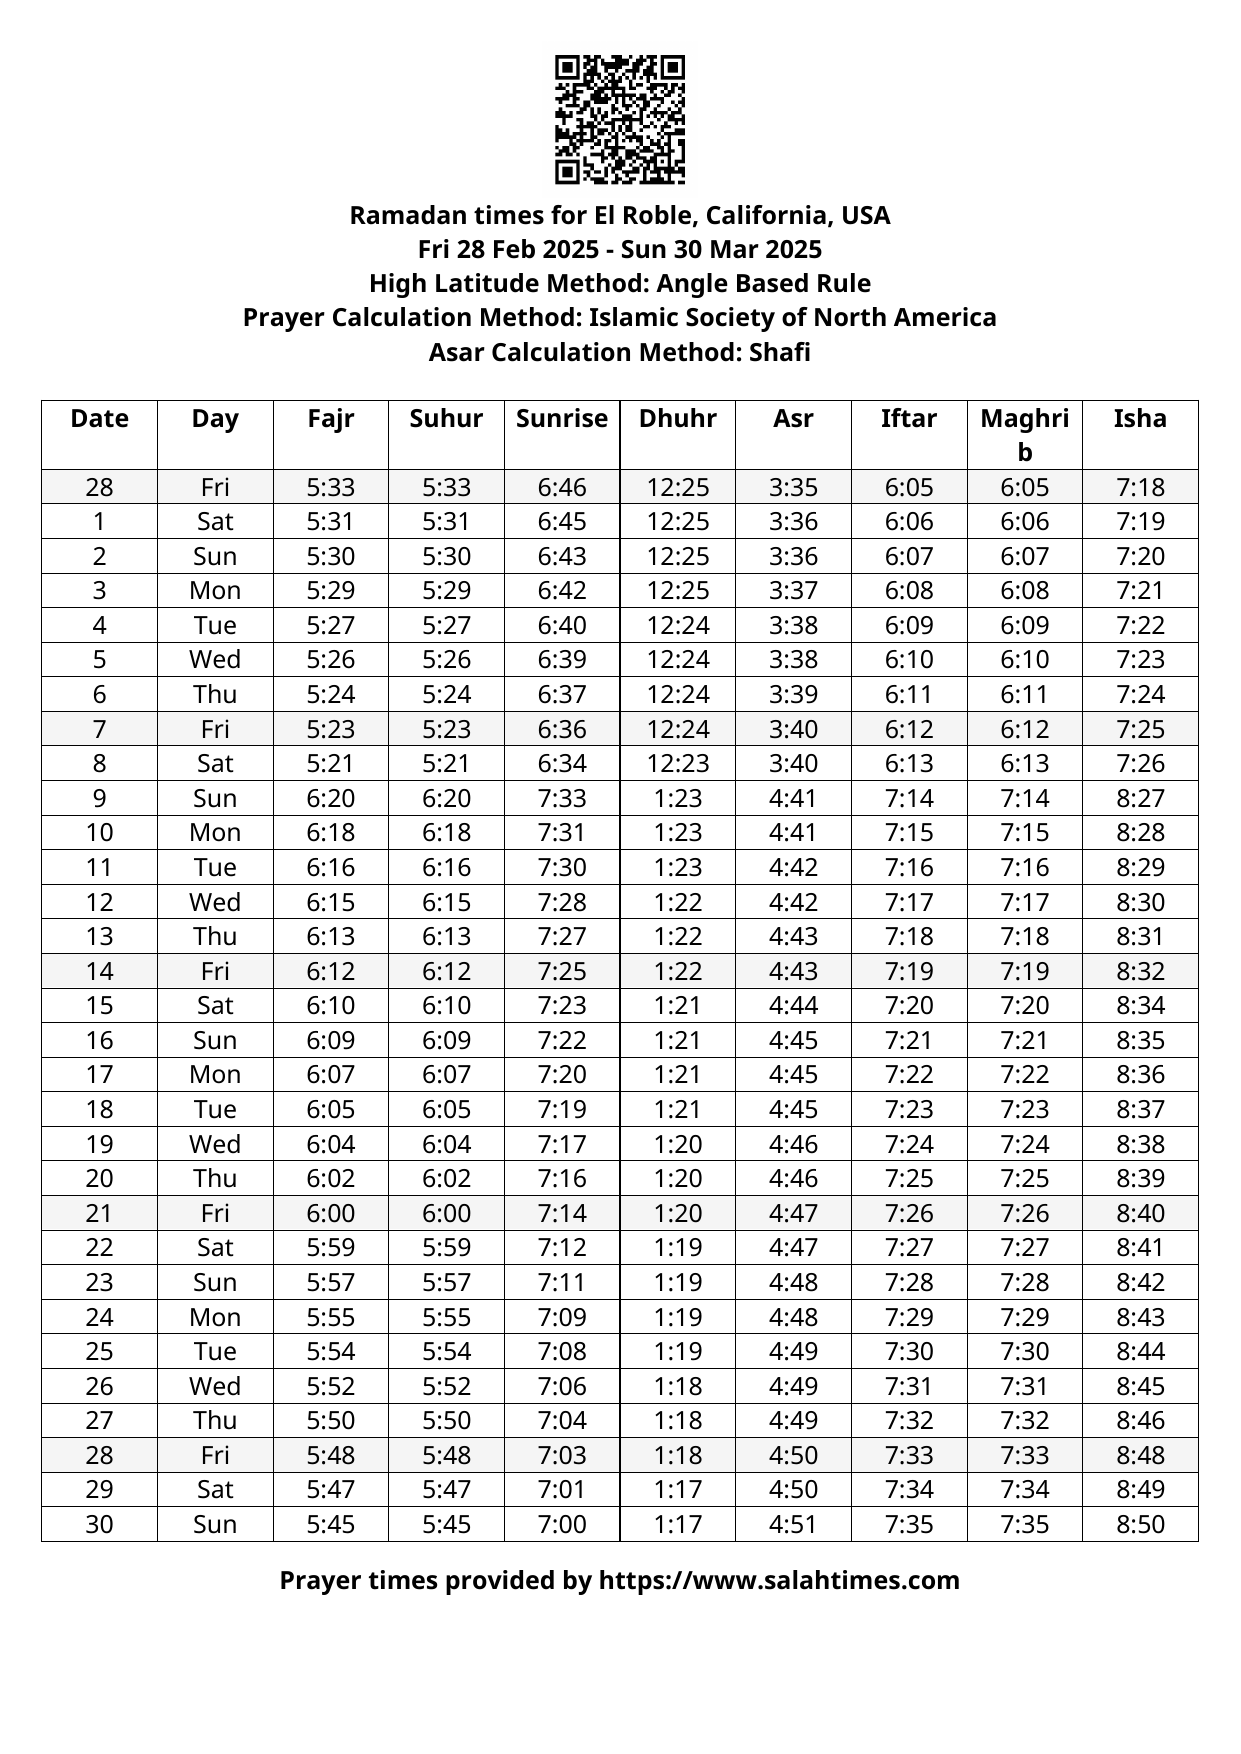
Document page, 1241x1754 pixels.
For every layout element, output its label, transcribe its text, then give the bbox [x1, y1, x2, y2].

table_cell Thu [158, 1161, 273, 1195]
table_cell 6:12 [274, 954, 388, 987]
table_cell 7:28 [505, 885, 619, 918]
table_cell 5:48 [274, 1438, 388, 1472]
table_cell 10 [42, 816, 157, 849]
table_cell 8:44 [1083, 1334, 1198, 1368]
table_cell 11 [42, 850, 157, 884]
table_cell 6:16 [274, 850, 388, 884]
table_cell 7:23 [852, 1092, 967, 1126]
table_cell Tue [158, 1092, 273, 1126]
text High Latitude Method: Angle Based Rule [42, 266, 1198, 300]
table_cell 6:09 [852, 608, 967, 642]
table_cell Wed [158, 643, 273, 676]
table_cell 5:50 [389, 1404, 504, 1437]
table_cell 1:19 [621, 1265, 735, 1299]
table_cell 3:40 [736, 712, 851, 745]
table_cell 7:11 [505, 1265, 619, 1299]
table_cell 1:18 [621, 1438, 735, 1472]
table_cell 6:05 [274, 1092, 388, 1126]
table_cell 7:18 [1083, 470, 1198, 503]
table_cell Tue [158, 850, 273, 884]
table_cell Sat [158, 989, 273, 1022]
table_cell 1:23 [621, 850, 735, 884]
table_cell 1:22 [621, 919, 735, 953]
table_cell 3:38 [736, 643, 851, 676]
table_cell 5:30 [274, 539, 388, 572]
table_cell 7:20 [1083, 539, 1198, 572]
table_cell 8:50 [1083, 1507, 1198, 1541]
table_cell 16 [42, 1023, 157, 1057]
table_cell 7:18 [968, 919, 1082, 953]
table_header Suhur [389, 401, 504, 469]
table_cell 6:18 [274, 816, 388, 849]
table_cell 7:34 [852, 1473, 967, 1506]
table_cell 6:15 [389, 885, 504, 918]
table_cell 6:13 [852, 746, 967, 780]
table_cell Thu [158, 1404, 273, 1437]
table_cell 5:55 [389, 1300, 504, 1333]
table_cell 7:20 [505, 1058, 619, 1091]
table_cell 5:29 [389, 574, 504, 607]
table_cell 6:13 [968, 746, 1082, 780]
table_cell 1 [42, 504, 157, 538]
table_cell 8:35 [1083, 1023, 1198, 1057]
table_cell 3:38 [736, 608, 851, 642]
table_cell 5:26 [389, 643, 504, 676]
table_cell Mon [158, 816, 273, 849]
table_cell 26 [42, 1369, 157, 1402]
table_cell 4:45 [736, 1092, 851, 1126]
table_cell 6:12 [852, 712, 967, 745]
table_cell 7:24 [852, 1127, 967, 1160]
table_cell 8:41 [1083, 1231, 1198, 1264]
table_cell 12:24 [621, 712, 735, 745]
table_cell 9 [42, 781, 157, 814]
table_cell 7:22 [505, 1023, 619, 1057]
table_cell 7:29 [852, 1300, 967, 1333]
table_cell 6:09 [389, 1023, 504, 1057]
table_cell 21 [42, 1196, 157, 1229]
table_cell Fri [158, 712, 273, 745]
table_cell 1:23 [621, 781, 735, 814]
table_cell 7:19 [968, 954, 1082, 987]
table_cell 25 [42, 1334, 157, 1368]
table_cell 7:33 [852, 1438, 967, 1472]
table_cell 12:25 [621, 504, 735, 538]
table_cell 7:26 [852, 1196, 967, 1229]
table_cell Mon [158, 1058, 273, 1091]
table_cell 7:03 [505, 1438, 619, 1472]
table_cell 5:57 [274, 1265, 388, 1299]
table_cell 1:20 [621, 1127, 735, 1160]
table_cell 5:59 [274, 1231, 388, 1264]
table_cell 7:31 [505, 816, 619, 849]
table_cell 1:21 [621, 1092, 735, 1126]
table_cell Fri [158, 1196, 273, 1229]
table_cell Sat [158, 1473, 273, 1506]
table_cell 7:31 [852, 1369, 967, 1402]
table_cell 6:20 [389, 781, 504, 814]
table_cell 6:40 [505, 608, 619, 642]
table_cell 6:10 [852, 643, 967, 676]
table_cell 5:52 [274, 1369, 388, 1402]
table_cell 8:30 [1083, 885, 1198, 918]
table_cell Tue [158, 608, 273, 642]
table_cell 5:45 [389, 1507, 504, 1541]
table_cell 5:55 [274, 1300, 388, 1333]
table_cell 29 [42, 1473, 157, 1506]
table_cell 7:27 [505, 919, 619, 953]
table_cell 7:14 [852, 781, 967, 814]
table_cell 6:02 [274, 1161, 388, 1195]
table_cell 8:27 [1083, 781, 1198, 814]
table_cell Tue [158, 1334, 273, 1368]
table_cell 7:08 [505, 1334, 619, 1368]
table_cell 7:27 [852, 1231, 967, 1264]
table_cell 6:36 [505, 712, 619, 745]
table_cell 8:48 [1083, 1438, 1198, 1472]
table_cell 20 [42, 1161, 157, 1195]
table_cell 12 [42, 885, 157, 918]
table_cell 7:18 [852, 919, 967, 953]
table_cell 6:04 [274, 1127, 388, 1160]
table_cell 4:45 [736, 1058, 851, 1091]
table_cell 5 [42, 643, 157, 676]
table_cell 7:31 [968, 1369, 1082, 1402]
table_cell 7:23 [1083, 643, 1198, 676]
table_cell Fri [158, 954, 273, 987]
table_cell 4:49 [736, 1334, 851, 1368]
table_cell 3:36 [736, 539, 851, 572]
table_header Isha [1083, 401, 1198, 469]
table_cell 7:21 [852, 1023, 967, 1057]
table_cell 4:42 [736, 850, 851, 884]
table_cell 1:22 [621, 885, 735, 918]
table_cell 7:15 [852, 816, 967, 849]
table_cell 7:00 [505, 1507, 619, 1541]
table_cell 7:35 [968, 1507, 1082, 1541]
table_cell 4:43 [736, 954, 851, 987]
table_cell 5:27 [274, 608, 388, 642]
table_cell 4:47 [736, 1231, 851, 1264]
table_cell 5:31 [389, 504, 504, 538]
table_cell 8:40 [1083, 1196, 1198, 1229]
table_cell 19 [42, 1127, 157, 1160]
table_cell 7:12 [505, 1231, 619, 1264]
table_cell 7:28 [852, 1265, 967, 1299]
table_cell 6:07 [274, 1058, 388, 1091]
table_cell 7:23 [968, 1092, 1082, 1126]
table_cell 7:26 [1083, 746, 1198, 780]
table_cell 1:18 [621, 1369, 735, 1402]
table_cell Wed [158, 885, 273, 918]
table_cell 5:33 [389, 470, 504, 503]
text Prayer times provided by https://www.salahtimes.com [42, 1563, 1198, 1597]
table_cell 7:30 [968, 1334, 1082, 1368]
table_cell 5:23 [274, 712, 388, 745]
table_cell 1:17 [621, 1473, 735, 1506]
table_cell 4:50 [736, 1473, 851, 1506]
table_cell 7:24 [968, 1127, 1082, 1160]
table_cell 1:21 [621, 1023, 735, 1057]
table_cell 1:21 [621, 1058, 735, 1091]
table_cell 6:12 [389, 954, 504, 987]
table_cell 4:48 [736, 1300, 851, 1333]
table_cell 5:30 [389, 539, 504, 572]
table_cell 7:22 [968, 1058, 1082, 1091]
table_cell Wed [158, 1127, 273, 1160]
table_cell 5:23 [389, 712, 504, 745]
table_cell 4:46 [736, 1161, 851, 1195]
table_cell 6:15 [274, 885, 388, 918]
text Fri 28 Feb 2025 - Sun 30 Mar 2025 [42, 232, 1198, 266]
table_cell 6:07 [389, 1058, 504, 1091]
table_cell 5:52 [389, 1369, 504, 1402]
table_header Maghrib [968, 401, 1082, 469]
table_cell 4:41 [736, 781, 851, 814]
table_cell 6:08 [852, 574, 967, 607]
table_cell 8:34 [1083, 989, 1198, 1022]
table_cell 6:12 [968, 712, 1082, 745]
table_cell 12:24 [621, 677, 735, 711]
table_cell 6:00 [389, 1196, 504, 1229]
table_cell 7:28 [968, 1265, 1082, 1299]
table_cell 5:27 [389, 608, 504, 642]
table_header Asr [736, 401, 851, 469]
table_cell 17 [42, 1058, 157, 1091]
table_cell 6:13 [389, 919, 504, 953]
table_cell 1:23 [621, 816, 735, 849]
table_cell 7:21 [1083, 574, 1198, 607]
table_cell 7:26 [968, 1196, 1082, 1229]
table_cell 15 [42, 989, 157, 1022]
table_cell Mon [158, 574, 273, 607]
table_cell 7:14 [968, 781, 1082, 814]
table_cell 7:15 [968, 816, 1082, 849]
table_cell 7:27 [968, 1231, 1082, 1264]
table_cell 5:21 [389, 746, 504, 780]
table_cell 6:06 [968, 504, 1082, 538]
table_cell 7:24 [1083, 677, 1198, 711]
table_cell 6:07 [852, 539, 967, 572]
table_header Day [158, 401, 273, 469]
text Prayer Calculation Method: Islamic Society of North America [42, 300, 1198, 334]
table_cell 3:37 [736, 574, 851, 607]
table_cell 5:21 [274, 746, 388, 780]
table_cell 8:31 [1083, 919, 1198, 953]
table_cell 2 [42, 539, 157, 572]
table_cell 7:20 [968, 989, 1082, 1022]
table_cell 12:23 [621, 746, 735, 780]
table_cell 6:07 [968, 539, 1082, 572]
table_cell 7:22 [852, 1058, 967, 1091]
table_cell 3:40 [736, 746, 851, 780]
table_cell 5:24 [274, 677, 388, 711]
table_cell 4:49 [736, 1404, 851, 1437]
table_cell 7:16 [505, 1161, 619, 1195]
table_cell 7:32 [852, 1404, 967, 1437]
table_cell 8:39 [1083, 1161, 1198, 1195]
table_cell 6:04 [389, 1127, 504, 1160]
table_cell Wed [158, 1369, 273, 1402]
table_cell 5:48 [389, 1438, 504, 1472]
table_cell 23 [42, 1265, 157, 1299]
table_cell 7:32 [968, 1404, 1082, 1437]
table_cell 4:41 [736, 816, 851, 849]
table_cell 30 [42, 1507, 157, 1541]
table_cell 7:34 [968, 1473, 1082, 1506]
table_cell 4:50 [736, 1438, 851, 1472]
table_cell 7:23 [505, 989, 619, 1022]
table_cell 6:37 [505, 677, 619, 711]
table_cell 7:16 [968, 850, 1082, 884]
table_cell Mon [158, 1300, 273, 1333]
table_cell 1:17 [621, 1507, 735, 1541]
table_cell 7:25 [1083, 712, 1198, 745]
table_cell 28 [42, 1438, 157, 1472]
table_cell 7:19 [505, 1092, 619, 1126]
table_header Sunrise [505, 401, 619, 469]
table_cell 5:50 [274, 1404, 388, 1437]
table_cell 7:22 [1083, 608, 1198, 642]
table_cell Sun [158, 781, 273, 814]
table_cell 8:43 [1083, 1300, 1198, 1333]
table_cell 7:01 [505, 1473, 619, 1506]
table_cell 8 [42, 746, 157, 780]
table_cell 4:42 [736, 885, 851, 918]
table_cell Thu [158, 919, 273, 953]
table_cell Sun [158, 1265, 273, 1299]
table_cell 5:54 [389, 1334, 504, 1368]
table_cell Fri [158, 470, 273, 503]
table_cell 28 [42, 470, 157, 503]
table_cell 5:24 [389, 677, 504, 711]
text Ramadan times for El Roble, California, USA [42, 198, 1198, 232]
table_cell 6:06 [852, 504, 967, 538]
table_header Iftar [852, 401, 967, 469]
table_cell 7:17 [968, 885, 1082, 918]
table_cell Thu [158, 677, 273, 711]
table_cell Sun [158, 1023, 273, 1057]
table_cell 5:33 [274, 470, 388, 503]
table_cell 5:47 [389, 1473, 504, 1506]
table_cell 7:25 [968, 1161, 1082, 1195]
table_header Dhuhr [621, 401, 735, 469]
table_cell 3 [42, 574, 157, 607]
table_cell 6:11 [968, 677, 1082, 711]
table_cell 7:33 [968, 1438, 1082, 1472]
table_cell 4:48 [736, 1265, 851, 1299]
table_cell 7:17 [505, 1127, 619, 1160]
table_cell 6:20 [274, 781, 388, 814]
table_cell Sat [158, 746, 273, 780]
table_cell Fri [158, 1438, 273, 1472]
table_cell 7:19 [1083, 504, 1198, 538]
table_cell Sun [158, 539, 273, 572]
table_cell 1:22 [621, 954, 735, 987]
table_cell 1:20 [621, 1161, 735, 1195]
table_cell 14 [42, 954, 157, 987]
table_cell 4:46 [736, 1127, 851, 1160]
table_cell 5:31 [274, 504, 388, 538]
table_cell 4:44 [736, 989, 851, 1022]
table_cell 12:25 [621, 574, 735, 607]
table_cell 6:05 [389, 1092, 504, 1126]
table_cell 7:21 [968, 1023, 1082, 1057]
table_cell 1:19 [621, 1231, 735, 1264]
table_cell 7:06 [505, 1369, 619, 1402]
table_cell 6:08 [968, 574, 1082, 607]
table_cell 1:21 [621, 989, 735, 1022]
table_cell 12:25 [621, 470, 735, 503]
table_cell 6:10 [389, 989, 504, 1022]
table_cell 7:19 [852, 954, 967, 987]
table_cell 6:34 [505, 746, 619, 780]
table_cell 6:00 [274, 1196, 388, 1229]
table_cell 6:11 [852, 677, 967, 711]
table_cell 7:30 [852, 1334, 967, 1368]
table_cell 6:02 [389, 1161, 504, 1195]
table_cell 6:09 [274, 1023, 388, 1057]
table_cell 7:33 [505, 781, 619, 814]
table_cell 8:28 [1083, 816, 1198, 849]
table_cell 1:18 [621, 1404, 735, 1437]
table_cell 5:29 [274, 574, 388, 607]
table_cell 6:46 [505, 470, 619, 503]
table_cell 5:59 [389, 1231, 504, 1264]
table_cell Sun [158, 1507, 273, 1541]
table_cell 6:43 [505, 539, 619, 572]
table_cell Sat [158, 1231, 273, 1264]
table_cell 6:16 [389, 850, 504, 884]
table_cell 6:39 [505, 643, 619, 676]
table_cell 8:46 [1083, 1404, 1198, 1437]
table_cell 4:43 [736, 919, 851, 953]
table_cell 8:45 [1083, 1369, 1198, 1402]
table_cell 1:19 [621, 1334, 735, 1368]
table_cell 8:36 [1083, 1058, 1198, 1091]
table_cell 12:25 [621, 539, 735, 572]
table_cell 6:45 [505, 504, 619, 538]
table_header Date [42, 401, 157, 469]
table_cell 7:30 [505, 850, 619, 884]
table_cell 7:16 [852, 850, 967, 884]
table_cell 6:10 [274, 989, 388, 1022]
table_cell 4:49 [736, 1369, 851, 1402]
table_cell 5:47 [274, 1473, 388, 1506]
table_cell 6:09 [968, 608, 1082, 642]
table_cell 4:51 [736, 1507, 851, 1541]
table_cell 6:42 [505, 574, 619, 607]
table_cell 7:09 [505, 1300, 619, 1333]
table_cell 6:05 [852, 470, 967, 503]
text Asar Calculation Method: Shafi [42, 334, 1198, 368]
table_cell 5:45 [274, 1507, 388, 1541]
table_cell 7:25 [852, 1161, 967, 1195]
table_cell 5:26 [274, 643, 388, 676]
table_cell 8:38 [1083, 1127, 1198, 1160]
table_cell 6 [42, 677, 157, 711]
table_cell 12:24 [621, 643, 735, 676]
table_cell 13 [42, 919, 157, 953]
table_cell 1:19 [621, 1300, 735, 1333]
table_cell 5:57 [389, 1265, 504, 1299]
table_cell 18 [42, 1092, 157, 1126]
table_cell 5:54 [274, 1334, 388, 1368]
table_cell 4:47 [736, 1196, 851, 1229]
table_cell 1:20 [621, 1196, 735, 1229]
picture [542, 41, 699, 198]
table_cell 8:42 [1083, 1265, 1198, 1299]
table_cell 7 [42, 712, 157, 745]
table_cell Sat [158, 504, 273, 538]
table_cell 7:14 [505, 1196, 619, 1229]
table_cell 7:35 [852, 1507, 967, 1541]
table_cell 3:39 [736, 677, 851, 711]
table_cell 3:35 [736, 470, 851, 503]
table_cell 7:04 [505, 1404, 619, 1437]
table_cell 12:24 [621, 608, 735, 642]
table_cell 8:32 [1083, 954, 1198, 987]
table_cell 6:13 [274, 919, 388, 953]
table_cell 3:36 [736, 504, 851, 538]
table_cell 7:29 [968, 1300, 1082, 1333]
table_cell 6:05 [968, 470, 1082, 503]
table_cell 22 [42, 1231, 157, 1264]
table_cell 8:29 [1083, 850, 1198, 884]
table_cell 6:18 [389, 816, 504, 849]
table_cell 4:45 [736, 1023, 851, 1057]
table_cell 6:10 [968, 643, 1082, 676]
table_header Fajr [274, 401, 388, 469]
table_cell 7:17 [852, 885, 967, 918]
table_cell 4 [42, 608, 157, 642]
table_cell 24 [42, 1300, 157, 1333]
table_cell 7:20 [852, 989, 967, 1022]
table_cell 7:25 [505, 954, 619, 987]
table_cell 8:49 [1083, 1473, 1198, 1506]
table_cell 8:37 [1083, 1092, 1198, 1126]
table_cell 27 [42, 1404, 157, 1437]
